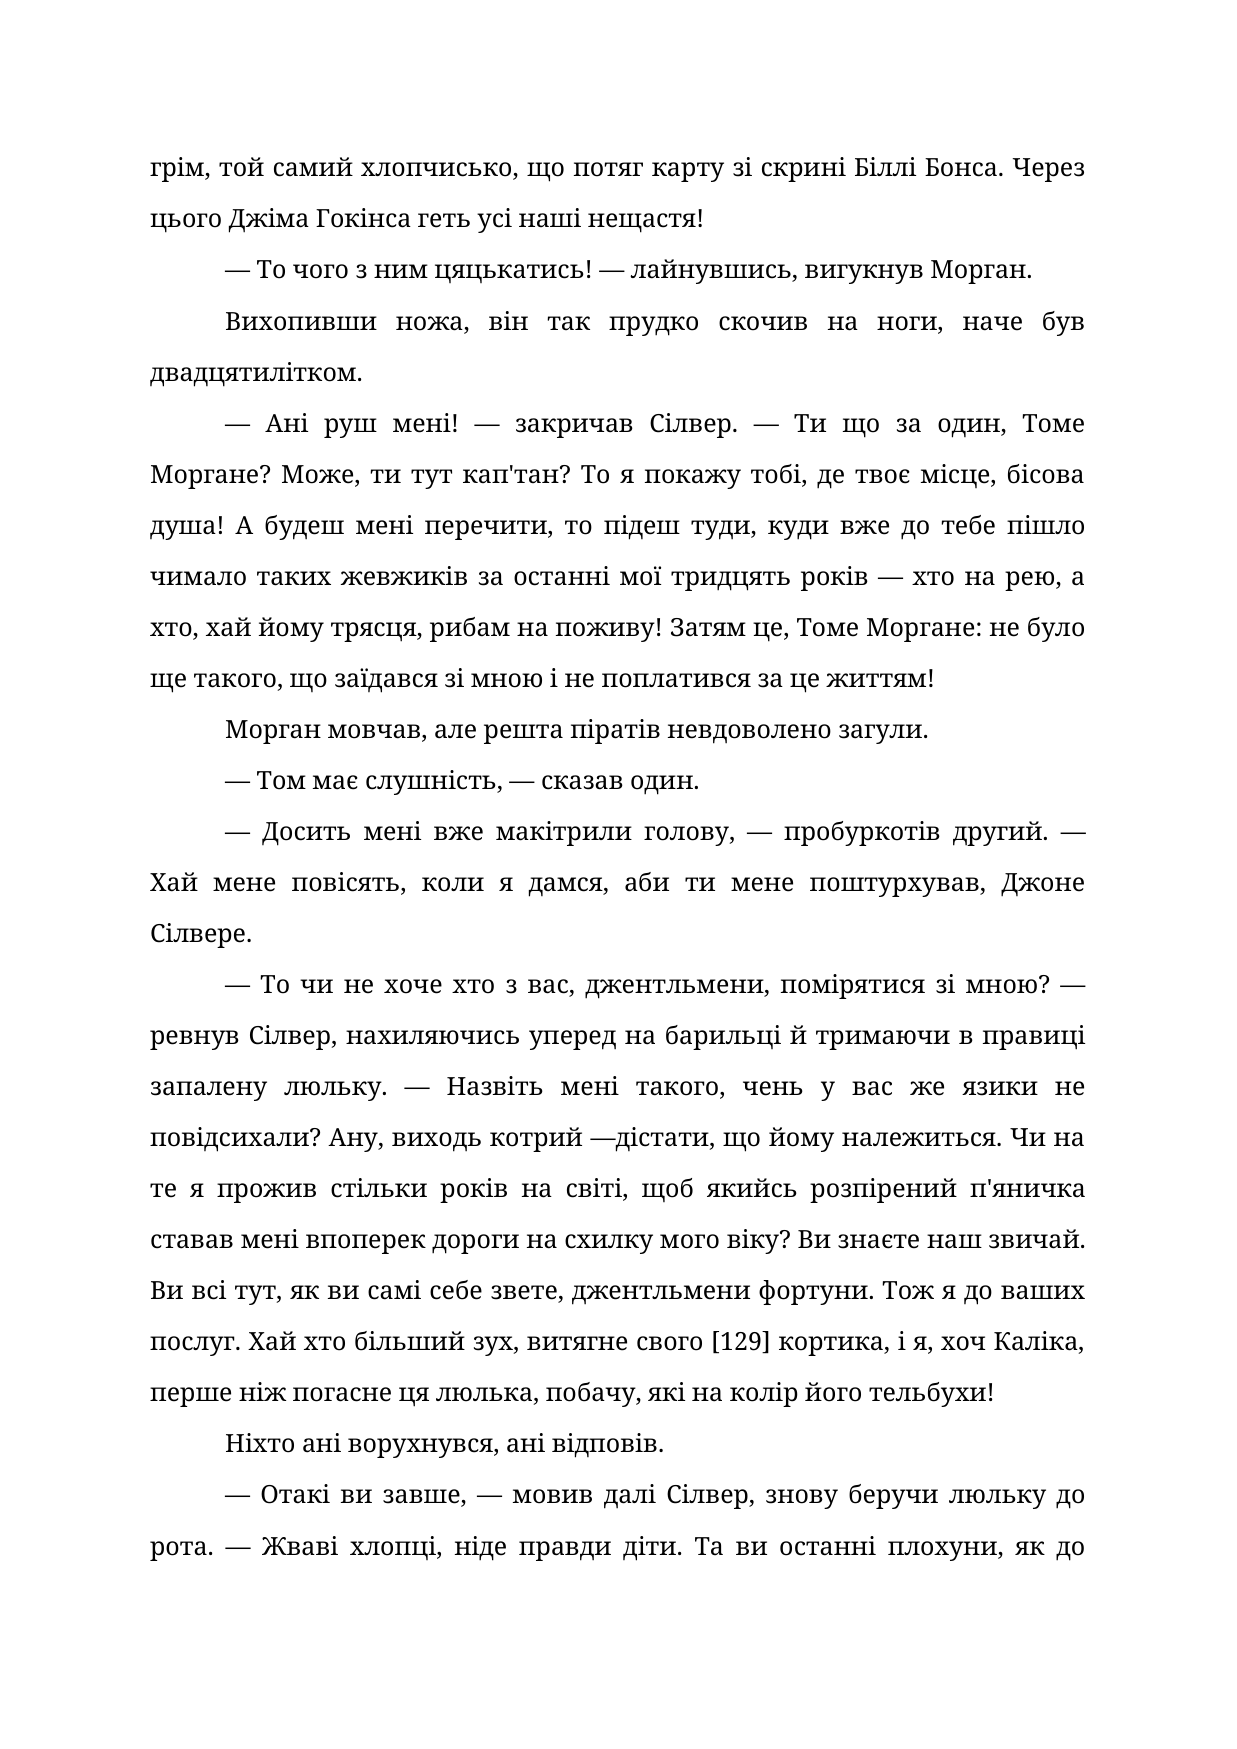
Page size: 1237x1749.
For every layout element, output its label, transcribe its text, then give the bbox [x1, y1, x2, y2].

text — Ані руш мені! — закричав Сілвер. — Ти що за один, Томе Моргане? Може, ти тут кап'тан? То я покажу тобі, де твоє місце, бісова душа! А будеш мені перечити, то підеш туди, куди вже до тебе пішло чимало таких жевжиків за останні мої тридцять років — хто на рею, а хто, хай йому трясця, рибам на поживу! Затям це, Томе Моргане: не було ще такого, що заїдався зі мною і не поплатився за це життям! [150, 405, 1086, 694]
text — Том має слушність, — сказав один. [150, 762, 1086, 797]
text — То чого з ним цяцькатись! — лайнувшись, вигукнув Морган. [150, 252, 1086, 286]
text — То чи не хоче хто з вас, джентльмени, помірятися зі мною? — ревнув Сілвер, нахиляючись уперед на барильці й тримаючи в правиці запалену люльку. — Назвіть мені такого, чень у вас же язики не повідсихали? Ану, виходь котрий —дістати, що йому належиться. Чи на те я прожив стільки років на світі, щоб якийсь розпірений п'яничка ставав мені впоперек дороги на схилку мого віку? Ви знаєте наш звичай. Ви всі тут, як ви самі себе звете, джентльмени фортуни. Тож я до ваших послуг. Хай хто більший зух, витягне свого [129] кортика, і я, хоч Каліка, перше ніж погасне ця люлька, побачу, які на колір його тельбухи! [150, 967, 1086, 1409]
text Ніхто ані ворухнувся, ані відповів. [150, 1426, 1086, 1460]
text Морган мовчав, але решта піратів невдоволено загули. [150, 711, 1086, 746]
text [150, 150, 1086, 235]
text Вихопивши ножа, він так прудко скочив на ноги, наче був двадцятилітком. [150, 303, 1086, 388]
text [150, 1477, 1086, 1562]
text — Досить мені вже макітрили голову, — пробуркотів другий. — Хай мене повісять, коли я дамся, аби ти мене поштурхував, Джоне Сілвере. [150, 813, 1086, 950]
